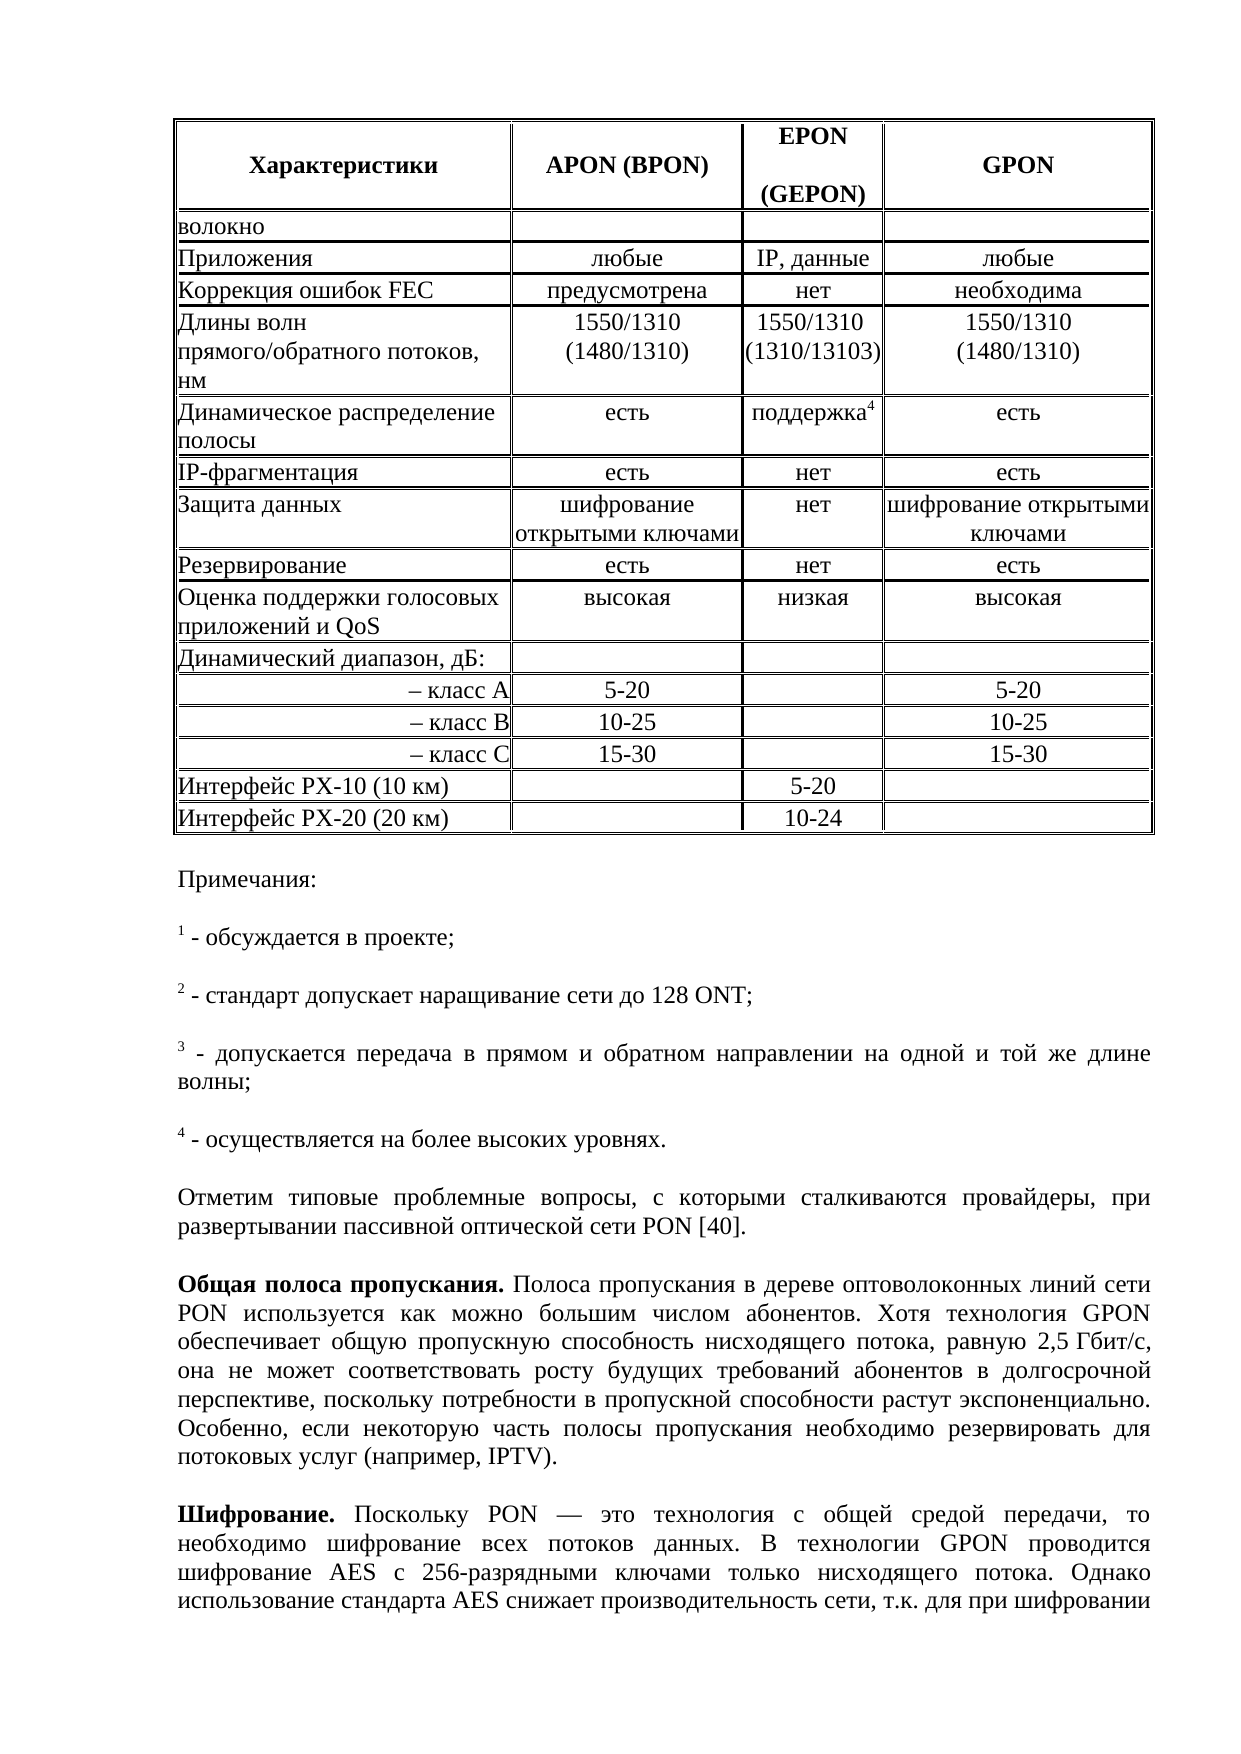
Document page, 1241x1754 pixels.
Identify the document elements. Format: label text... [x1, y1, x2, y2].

table_cell 5-20 [744, 771, 882, 799]
table_cell Коррекция ошибок FEC [177, 272, 510, 304]
table_cell 10-25 [513, 707, 741, 736]
table_cell [744, 739, 882, 767]
table_cell шифрование открытыми ключами [885, 486, 1152, 547]
table_cell высокая [513, 582, 741, 639]
table_cell любые [885, 240, 1151, 272]
text 2 - стандарт допускает наращивание сети до 128 ONT; [177, 980, 1152, 1008]
table_cell 1550/1310 (1480/1310) [513, 307, 741, 393]
table_cell есть [513, 550, 741, 579]
table_cell [884, 800, 1152, 831]
table_cell 10-24 [742, 803, 884, 831]
table_cell [885, 640, 1152, 672]
table_cell Интерфейс РХ-10 (10 км) [177, 768, 510, 799]
table_header Характеристики [177, 122, 512, 208]
table_cell Оценка поддержки голосовых приложений и QoS [177, 579, 510, 639]
table_cell нет [744, 490, 882, 547]
table_header GPON [884, 122, 1151, 208]
text Отметим типовые проблемные вопросы, с которыми сталкиваются провайдеры, при развертывании пассивной оптической сети PON [40]. [177, 1182, 1152, 1240]
table_cell 10-25 [885, 704, 1152, 736]
table_cell – класс С [175, 736, 512, 767]
table_cell – класс В [177, 704, 510, 736]
table_cell 1550/1310 (1480/1310) [885, 304, 1151, 393]
table_cell 16 [744, 212, 882, 240]
table_cell необходима [885, 272, 1151, 304]
table_header EPON (GEPON) [742, 122, 884, 208]
table_cell IP-фрагментация [177, 454, 510, 486]
table_cell нет [744, 550, 882, 579]
text 4 - осуществляется на более высоких уровнях. [177, 1124, 1152, 1153]
table_cell Интерфейс РХ-20 (20 км) [177, 800, 512, 831]
table_cell [513, 771, 741, 799]
table_cell Защита данных [177, 486, 510, 547]
table_cell поддержка4 [744, 397, 882, 454]
table_cell 5-20 [884, 672, 1153, 703]
table_cell [513, 643, 741, 672]
table_cell низкая [744, 582, 882, 639]
table_cell нет [744, 275, 882, 304]
table_cell предусмотрена [513, 275, 741, 304]
table_cell [512, 803, 742, 831]
table_cell [885, 768, 1152, 799]
table_cell IP, данные [744, 243, 882, 272]
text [177, 1499, 1152, 1614]
table_header APON (BPON) [512, 122, 742, 208]
table_cell 1550/1310 (1310/13103) [744, 307, 882, 393]
text 3 - допускается передача в прямом и обратном направлении на одной и той же длине волны; [177, 1038, 1152, 1095]
table_cell – класс А [175, 672, 512, 703]
table_cell Приложения [177, 240, 510, 272]
table_cell есть [885, 454, 1152, 486]
text Примечания: [177, 864, 1152, 893]
table_cell [744, 643, 882, 672]
table_cell есть [513, 458, 741, 486]
table_cell 32 [513, 212, 741, 240]
table_cell высокая [885, 579, 1151, 639]
text Общая полоса пропускания. Полоса пропускания в дереве оптоволоконных линий сети PON используется как можно большим числом абонентов. Хотя технология GPON обеспечивает общую пропускную способность нисходящего потока, равную 2,5 Гбит/с, она не может соответствовать росту будущих требований абонентов в долгосрочной перспективе, поскольку потребности в пропускной способности растут экспоненциально. Особенно, если некоторую часть полосы пропускания необходимо резервировать для потоковых услуг (например, IPTV). [177, 1269, 1152, 1470]
table_cell шифрование открытыми ключами [513, 490, 741, 547]
table_cell нет [744, 458, 882, 486]
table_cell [177, 208, 510, 240]
table_cell [744, 675, 882, 703]
table_cell есть [513, 397, 741, 454]
table_cell 5-20 [513, 675, 741, 703]
table_cell 64 (128²) [885, 208, 1152, 240]
text 1 - обсуждается в проекте; [177, 922, 1152, 951]
table_cell любые [513, 243, 741, 272]
table_cell есть [884, 547, 1153, 579]
table_cell Длины волн прямого/обратного потоков, нм [177, 304, 510, 393]
table_cell Резервирование [175, 547, 512, 579]
table_cell есть [885, 394, 1152, 454]
table_cell 15-30 [513, 739, 741, 767]
table_cell [744, 707, 882, 736]
table_cell Динамическое распределение полосы [177, 394, 510, 454]
table_cell Динамический диапазон, дБ: [177, 640, 510, 672]
table_cell 15-30 [884, 736, 1153, 767]
